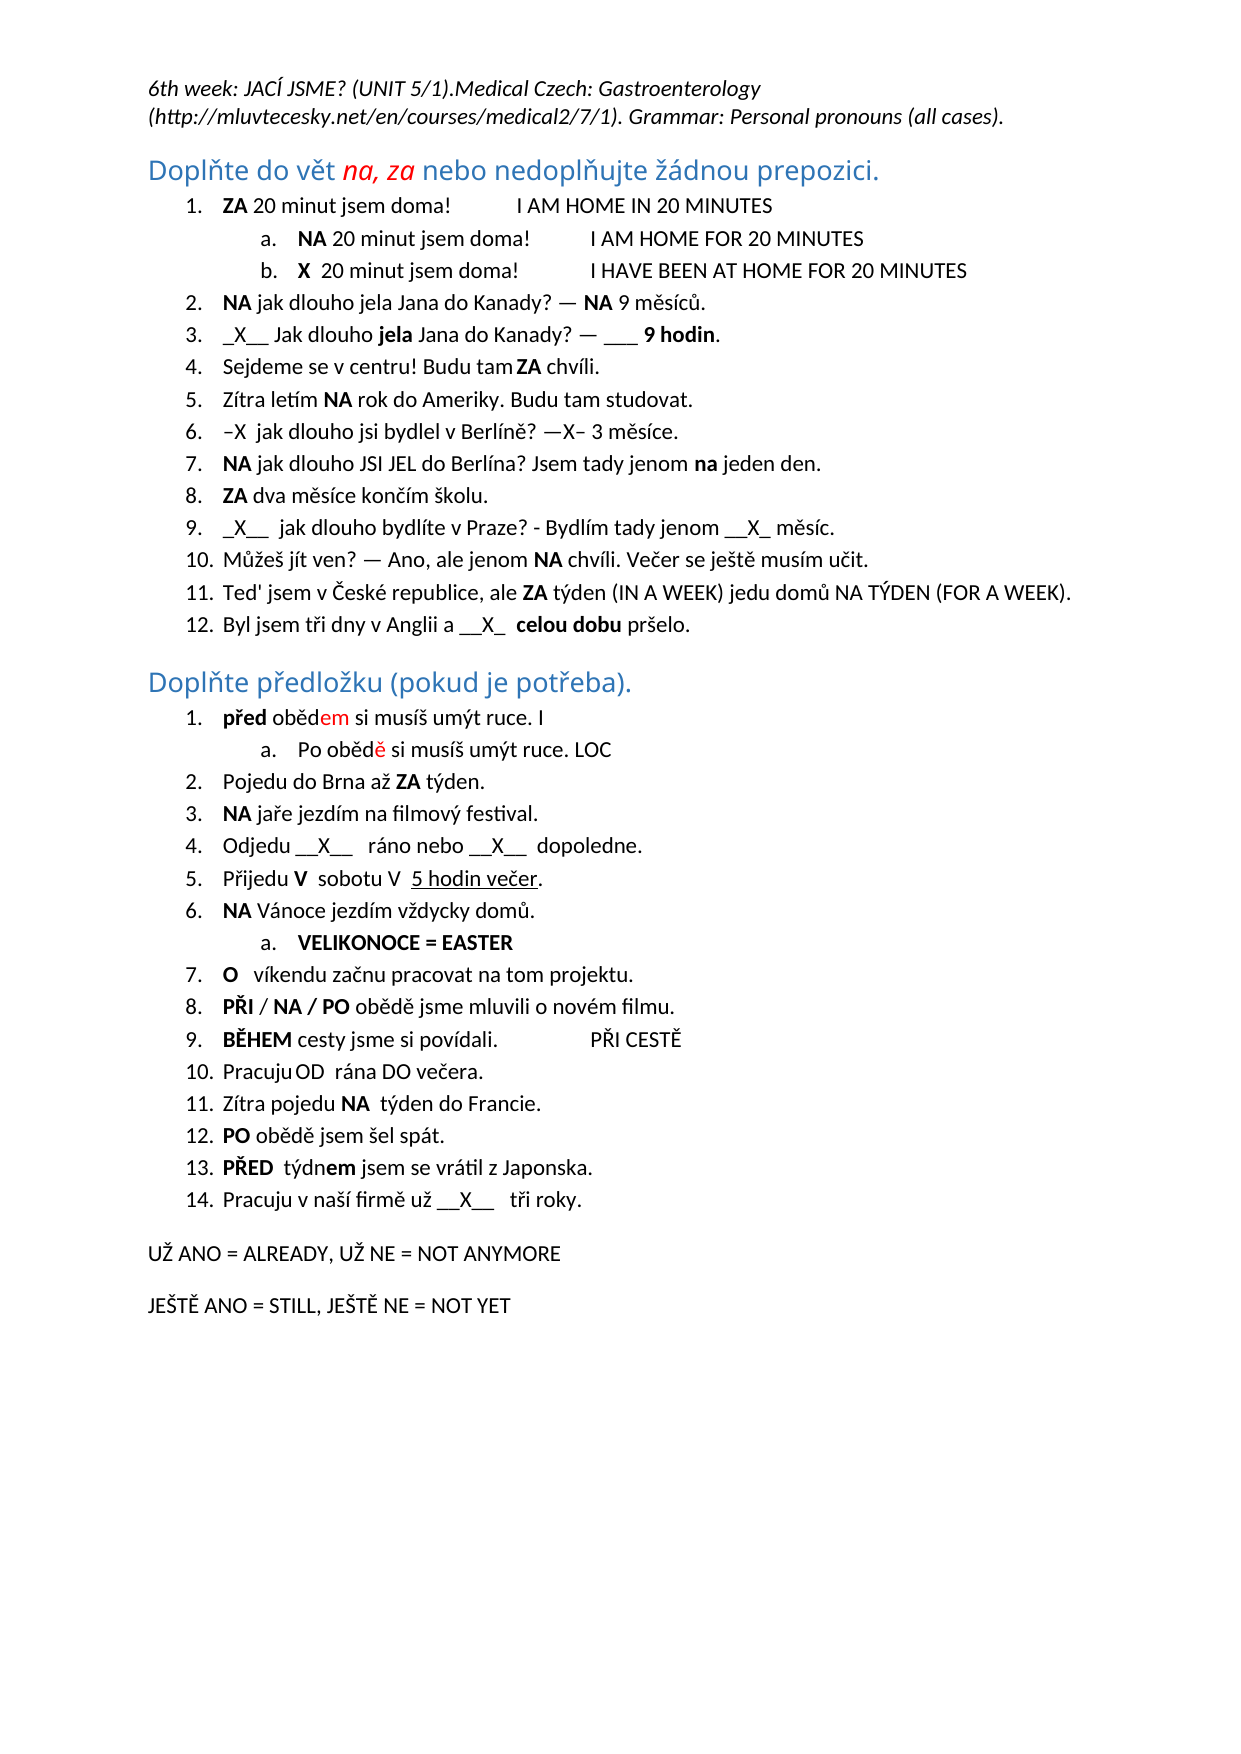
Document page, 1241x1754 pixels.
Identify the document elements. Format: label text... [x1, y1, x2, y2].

list VELIKONOCE = EASTER [260, 928, 1093, 956]
list Pojedu do Brna až ZA týden. [185, 767, 1093, 795]
list Byl jsem tři dny v Anglii a __X_ celou dobu pršelo. [185, 610, 1093, 638]
list před obědem si musíš umýt ruce. I [185, 703, 1093, 731]
list O víkendu začnu pracovat na tom projektu. [185, 960, 1093, 988]
subtitle Doplňte do vět na, za nebo nedoplňujte žádnou prepozici. [148, 152, 1093, 189]
list NA jak dlouho JSI JEL do Berlína? Jsem tady jenom na jeden den. [185, 449, 1093, 477]
list _X__ Jak dlouho jela Jana do Kanady? — ___ 9 hodin. [185, 320, 1093, 348]
list Sejdeme se v centru! Budu tam ZA chvíli. [185, 352, 1093, 381]
list PO obědě jsem šel spát. [185, 1121, 1093, 1149]
list Zítra letím NA rok do Ameriky. Budu tam studovat. [185, 385, 1093, 413]
text JEŠTĚ ANO = STILL, JEŠTĚ NE = NOT YET [148, 1292, 1093, 1320]
list ZA dva měsíce končím školu. [185, 481, 1093, 509]
list Po obědě si musíš umýt ruce. LOC [260, 735, 1093, 763]
list –X jak dlouho jsi bydlel v Berlíně? —X– 3 měsíce. [185, 417, 1093, 445]
list Odjedu __X__ ráno nebo __X__ dopoledne. [185, 832, 1093, 859]
text UŽ ANO = ALREADY, UŽ NE = NOT ANYMORE [148, 1239, 1093, 1267]
list PŘED týdnem jsem se vrátil z Japonska. [185, 1153, 1093, 1181]
list Ted' jsem v České republice, ale ZA týden (IN A WEEK) jedu domů NA TÝDEN (FOR A WEEK). [185, 578, 1093, 606]
list PŘI / NA / PO obědě jsme mluvili o novém filmu. [185, 992, 1093, 1021]
list BĚHEM cesty jsme si povídali. PŘI CESTĚ [185, 1025, 1093, 1053]
list Pracuju v naší firmě už __X__ tři roky. [185, 1186, 1093, 1214]
list NA jaře jezdím na filmový festival. [185, 799, 1093, 827]
list NA Vánoce jezdím vždycky domů. [185, 896, 1093, 924]
list X 20 minut jsem doma! I HAVE BEEN AT HOME FOR 20 MINUTES [260, 256, 1093, 284]
list Můžeš jít ven? — Ano, ale jenom NA chvíli. Večer se ještě musím učit. [185, 546, 1093, 574]
list _X__ jak dlouho bydlíte v Praze? - Bydlím tady jenom __X_ měsíc. [185, 513, 1093, 541]
list Zítra pojedu NA týden do Francie. [185, 1089, 1093, 1117]
list ZA 20 minut jsem doma! I AM HOME IN 20 MINUTES [185, 192, 1093, 219]
list Přijedu V sobotu V 5 hodin večer. [185, 864, 1093, 892]
subtitle Doplňte předložku (pokud je potřeba). [148, 663, 1093, 700]
list NA 20 minut jsem doma! I AM HOME FOR 20 MINUTES [260, 224, 1093, 252]
list Pracuju OD rána DO večera. [185, 1057, 1093, 1085]
list NA jak dlouho jela Jana do Kanady? — NA 9 měsíců. [185, 288, 1093, 316]
